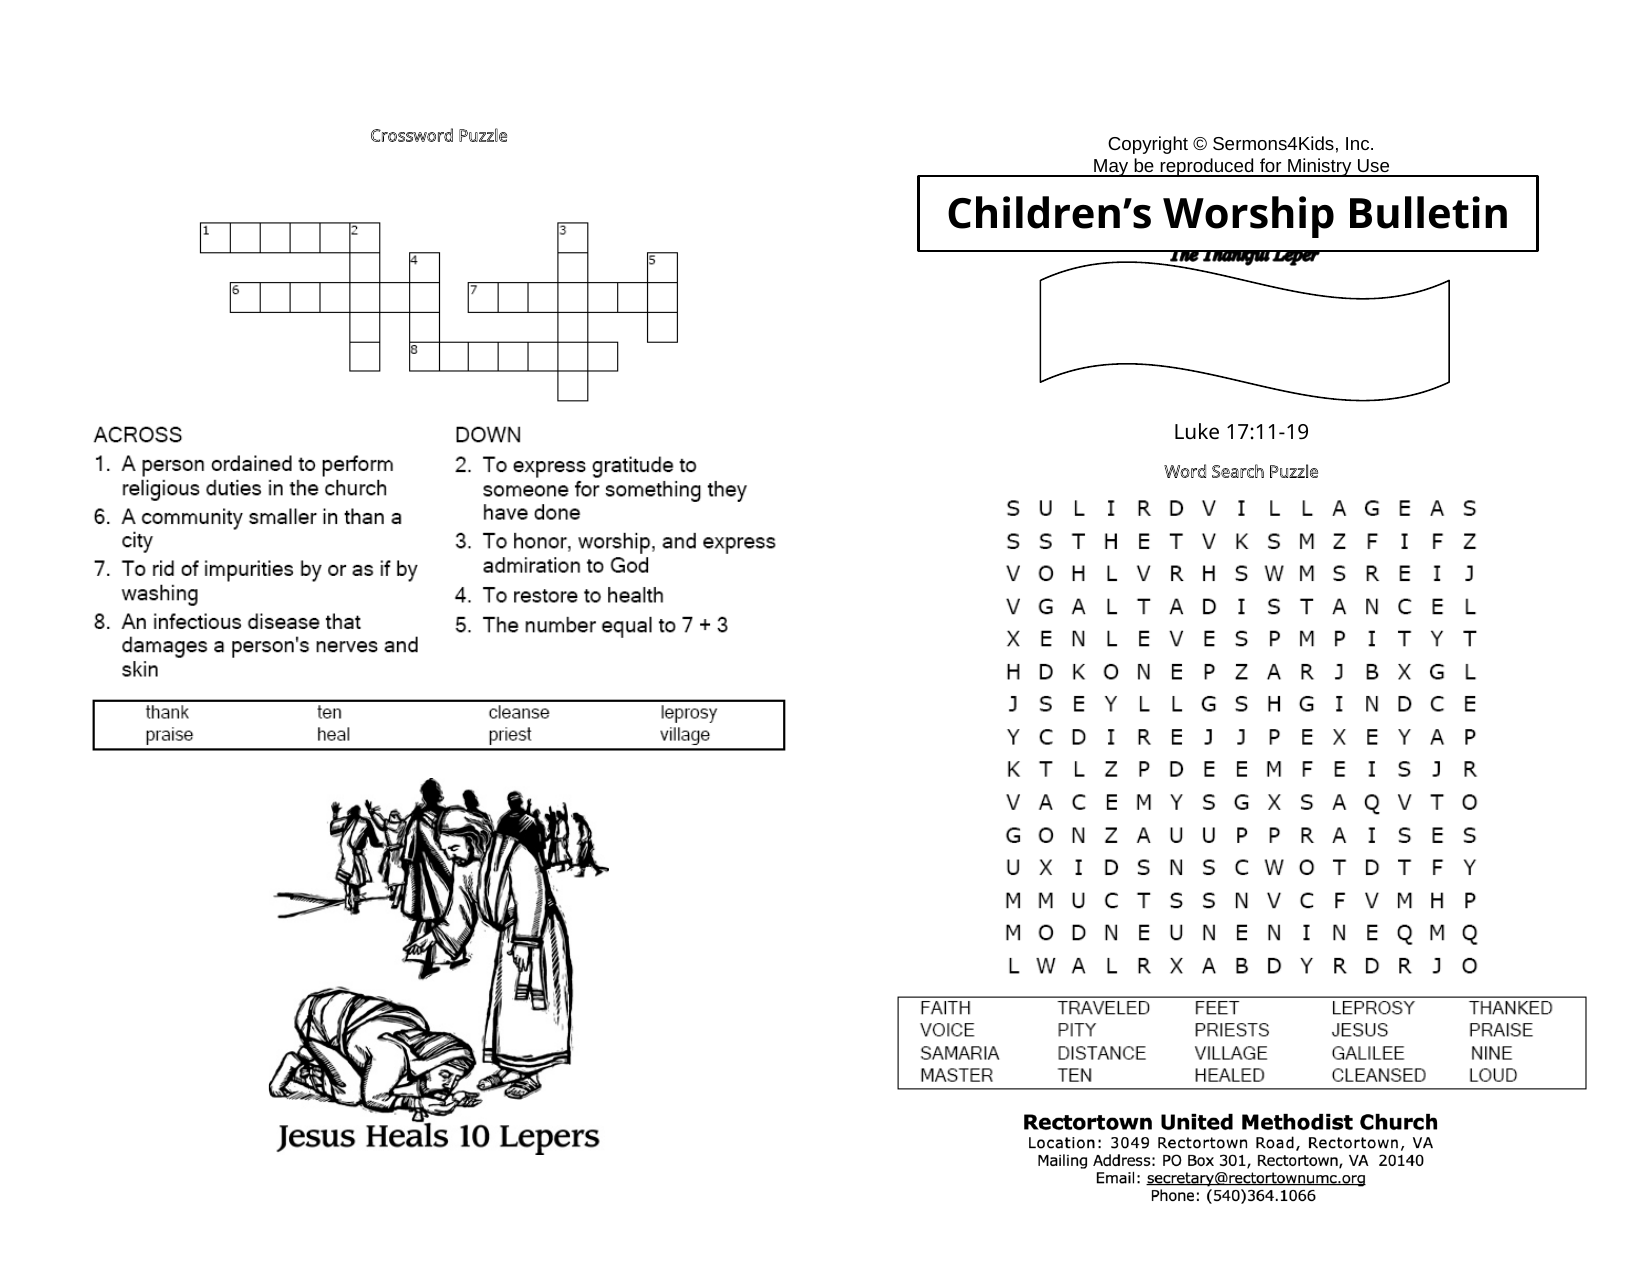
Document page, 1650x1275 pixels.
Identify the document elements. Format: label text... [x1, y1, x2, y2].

text Copyright © Sermons4Kids, Inc. [877, 133, 1605, 154]
picture [1016, 1107, 1450, 1208]
picture [86, 218, 792, 755]
text May be reproduced for Ministry Use [877, 154, 1605, 176]
picture [1056, 252, 1432, 277]
text Luke 17:11-19 [877, 417, 1605, 445]
picture [268, 778, 609, 1155]
picture [891, 496, 1591, 1095]
